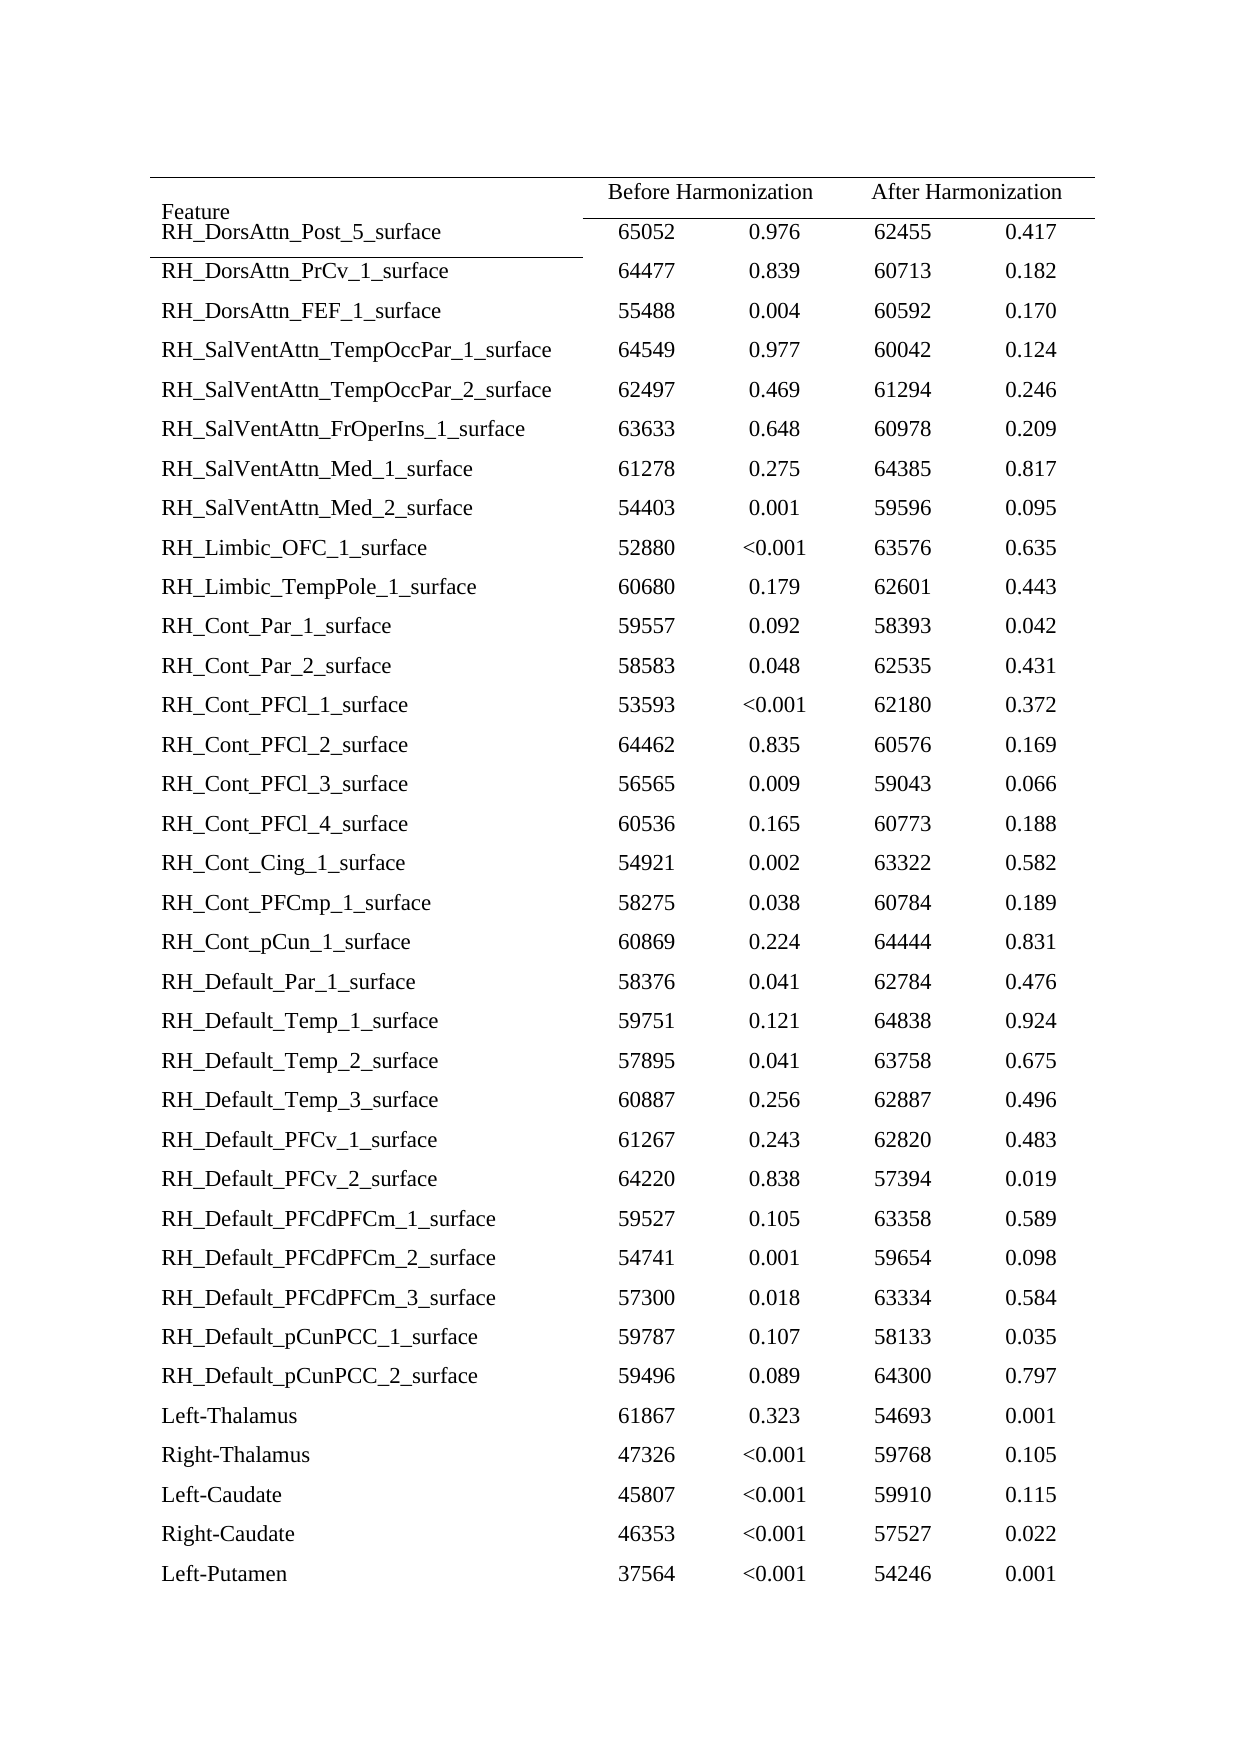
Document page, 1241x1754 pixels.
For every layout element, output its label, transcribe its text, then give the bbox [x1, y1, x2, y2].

table_cell RH_Cont_PFCmp_1_surface [150, 889, 582, 928]
table_cell 0.835 [710, 731, 838, 770]
table_cell 0.035 [967, 1323, 1095, 1363]
table_cell 59496 [583, 1363, 710, 1402]
table_cell 62601 [839, 573, 967, 612]
table_cell 60713 [839, 257, 967, 297]
table_cell 0.001 [967, 1560, 1095, 1599]
table_cell 0.004 [710, 297, 838, 336]
table_cell RH_DorsAttn_Post_5_surface [150, 218, 582, 257]
table_cell 0.243 [710, 1126, 838, 1165]
table_cell RH_Cont_Par_1_surface [150, 613, 582, 652]
table_cell <0.001 [710, 1481, 838, 1521]
table_cell 59596 [839, 494, 967, 533]
table_cell 0.095 [967, 494, 1095, 533]
table_cell 63322 [839, 849, 967, 889]
table_cell 57394 [839, 1165, 967, 1205]
table_cell 63334 [839, 1284, 967, 1323]
table_cell 0.584 [967, 1284, 1095, 1323]
table_cell RH_DorsAttn_PrCv_1_surface [150, 258, 582, 297]
table_cell 56565 [583, 770, 710, 810]
table_cell 54693 [839, 1402, 967, 1442]
table_cell 62455 [839, 219, 967, 257]
table_cell 58393 [839, 613, 967, 652]
table_cell 0.476 [967, 968, 1095, 1007]
table_cell 62820 [839, 1126, 967, 1165]
table_cell 64220 [583, 1165, 710, 1205]
table_cell 55488 [583, 297, 710, 336]
table_cell 59557 [583, 613, 710, 652]
table_cell 62784 [839, 968, 967, 1007]
table_cell 54246 [839, 1560, 967, 1599]
table_cell 0.107 [710, 1323, 838, 1363]
table_cell RH_Default_PFCv_2_surface [150, 1165, 582, 1205]
table_cell 52880 [583, 534, 710, 573]
table_cell 0.417 [967, 219, 1095, 257]
table_cell 0.496 [967, 1086, 1095, 1126]
table_cell 0.443 [967, 573, 1095, 612]
table_cell 64477 [583, 257, 710, 297]
table_cell 64462 [583, 731, 710, 770]
table_cell 0.589 [967, 1205, 1095, 1244]
table_cell 60978 [839, 415, 967, 454]
table_cell 0.098 [967, 1244, 1095, 1284]
table_cell 58275 [583, 889, 710, 928]
table_cell 57527 [839, 1521, 967, 1560]
table_cell 0.038 [710, 889, 838, 928]
table_cell 59910 [839, 1481, 967, 1521]
table_cell <0.001 [710, 1442, 838, 1481]
table_cell 0.189 [967, 889, 1095, 928]
table_cell 0.224 [710, 928, 838, 968]
table_cell 61867 [583, 1402, 710, 1442]
table_cell 0.066 [967, 770, 1095, 810]
table_cell 62535 [839, 652, 967, 691]
table_cell RH_Default_PFCdPFCm_2_surface [150, 1244, 582, 1284]
table_cell RH_Default_pCunPCC_1_surface [150, 1323, 582, 1363]
table_cell 60773 [839, 810, 967, 849]
table_cell RH_SalVentAttn_Med_2_surface [150, 494, 582, 533]
table_cell 64549 [583, 336, 710, 376]
table_cell 61267 [583, 1126, 710, 1165]
table_cell 0.041 [710, 968, 838, 1007]
table_cell 65052 [583, 219, 710, 257]
table_cell 58583 [583, 652, 710, 691]
table_cell 59768 [839, 1442, 967, 1481]
table_cell 0.797 [967, 1363, 1095, 1402]
table_cell 0.182 [967, 257, 1095, 297]
table_cell 60784 [839, 889, 967, 928]
table_cell <0.001 [710, 691, 838, 731]
table_cell 47326 [583, 1442, 710, 1481]
table_cell RH_Default_Temp_1_surface [150, 1007, 582, 1047]
table_cell 62497 [583, 376, 710, 415]
table_cell 58376 [583, 968, 710, 1007]
table_cell 0.977 [710, 336, 838, 376]
table_cell 45807 [583, 1481, 710, 1521]
table_cell 63576 [839, 534, 967, 573]
table_cell RH_Limbic_TempPole_1_surface [150, 573, 582, 612]
table_cell 60536 [583, 810, 710, 849]
table_cell 57300 [583, 1284, 710, 1323]
table_cell 37564 [583, 1560, 710, 1599]
table_cell RH_Default_PFCdPFCm_3_surface [150, 1284, 582, 1323]
table_cell 0.105 [967, 1442, 1095, 1481]
table_cell 53593 [583, 691, 710, 731]
table_cell Left-Caudate [150, 1481, 582, 1521]
table_cell 0.924 [967, 1007, 1095, 1047]
table_cell 0.188 [967, 810, 1095, 849]
table_cell 0.635 [967, 534, 1095, 573]
table_cell 0.246 [967, 376, 1095, 415]
table_header After Harmonization [839, 178, 1095, 218]
table_cell 61278 [583, 455, 710, 494]
table_cell 60887 [583, 1086, 710, 1126]
table_cell RH_SalVentAttn_TempOccPar_1_surface [150, 336, 582, 376]
table_cell 61294 [839, 376, 967, 415]
table_header Before Harmonization [583, 178, 838, 218]
table_cell RH_SalVentAttn_FrOperIns_1_surface [150, 415, 582, 454]
table_cell RH_Cont_PFCl_2_surface [150, 731, 582, 770]
table_cell 64444 [839, 928, 967, 968]
table_cell RH_Limbic_OFC_1_surface [150, 534, 582, 573]
table_cell 0.976 [710, 219, 838, 257]
table_cell 0.831 [967, 928, 1095, 968]
table_cell 0.170 [967, 297, 1095, 336]
table_cell 60869 [583, 928, 710, 968]
table_cell 0.092 [710, 613, 838, 652]
table_cell 60042 [839, 336, 967, 376]
table_cell 63758 [839, 1047, 967, 1086]
table_cell 0.001 [967, 1402, 1095, 1442]
table_cell 54403 [583, 494, 710, 533]
table_cell Right-Caudate [150, 1521, 582, 1560]
table_cell <0.001 [710, 1560, 838, 1599]
table_cell 59654 [839, 1244, 967, 1284]
table_cell 0.042 [967, 613, 1095, 652]
table_cell 0.124 [967, 336, 1095, 376]
table_cell 0.001 [710, 1244, 838, 1284]
table_cell RH_Default_Par_1_surface [150, 968, 582, 1007]
table_cell 0.256 [710, 1086, 838, 1126]
table_cell 54741 [583, 1244, 710, 1284]
table_cell 0.018 [710, 1284, 838, 1323]
table_cell 0.048 [710, 652, 838, 691]
table_cell <0.001 [710, 534, 838, 573]
table_cell 59751 [583, 1007, 710, 1047]
table_cell 59787 [583, 1323, 710, 1363]
table_cell 0.009 [710, 770, 838, 810]
table_cell RH_Cont_Cing_1_surface [150, 849, 582, 889]
table_cell RH_Default_pCunPCC_2_surface [150, 1363, 582, 1402]
table_cell 0.838 [710, 1165, 838, 1205]
table_cell RH_Cont_pCun_1_surface [150, 928, 582, 968]
table_cell 0.483 [967, 1126, 1095, 1165]
table_cell RH_Cont_PFCl_1_surface [150, 691, 582, 731]
table_cell 0.469 [710, 376, 838, 415]
table_cell 58133 [839, 1323, 967, 1363]
table_cell 0.019 [967, 1165, 1095, 1205]
table_cell 0.169 [967, 731, 1095, 770]
table_cell RH_SalVentAttn_Med_1_surface [150, 455, 582, 494]
table_cell 59043 [839, 770, 967, 810]
table_cell 0.022 [967, 1521, 1095, 1560]
table_cell RH_Default_PFCdPFCm_1_surface [150, 1205, 582, 1244]
table_cell 54921 [583, 849, 710, 889]
table_cell 0.648 [710, 415, 838, 454]
table_cell 0.115 [967, 1481, 1095, 1521]
table_cell 62180 [839, 691, 967, 731]
table_cell 63358 [839, 1205, 967, 1244]
table_cell Right-Thalamus [150, 1442, 582, 1481]
table_cell RH_Default_Temp_2_surface [150, 1047, 582, 1086]
table_cell 0.675 [967, 1047, 1095, 1086]
table_cell RH_Cont_PFCl_3_surface [150, 770, 582, 810]
table_cell 0.372 [967, 691, 1095, 731]
table_cell 60576 [839, 731, 967, 770]
table_cell 60680 [583, 573, 710, 612]
table_cell RH_Default_Temp_3_surface [150, 1086, 582, 1126]
table_cell 0.323 [710, 1402, 838, 1442]
table_cell Left-Putamen [150, 1560, 582, 1599]
table_cell RH_SalVentAttn_TempOccPar_2_surface [150, 376, 582, 415]
table_cell 0.817 [967, 455, 1095, 494]
table_cell 0.089 [710, 1363, 838, 1402]
table_cell 0.165 [710, 810, 838, 849]
table_cell 62887 [839, 1086, 967, 1126]
table_cell 64838 [839, 1007, 967, 1047]
table_cell 0.209 [967, 415, 1095, 454]
table_cell 64385 [839, 455, 967, 494]
table_cell RH_DorsAttn_FEF_1_surface [150, 297, 582, 336]
table_cell 0.002 [710, 849, 838, 889]
table_cell RH_Cont_Par_2_surface [150, 652, 582, 691]
table_cell 57895 [583, 1047, 710, 1086]
table_cell 59527 [583, 1205, 710, 1244]
table_cell 0.179 [710, 573, 838, 612]
table_cell 0.431 [967, 652, 1095, 691]
table_cell 0.001 [710, 494, 838, 533]
table_cell <0.001 [710, 1521, 838, 1560]
table_cell RH_Default_PFCv_1_surface [150, 1126, 582, 1165]
table_cell 0.121 [710, 1007, 838, 1047]
table_cell Left-Thalamus [150, 1402, 582, 1442]
table_cell 63633 [583, 415, 710, 454]
table_cell 0.582 [967, 849, 1095, 889]
table_cell 46353 [583, 1521, 710, 1560]
table_header Feature [150, 178, 582, 218]
table_cell 64300 [839, 1363, 967, 1402]
table_cell 0.041 [710, 1047, 838, 1086]
table_cell RH_Cont_PFCl_4_surface [150, 810, 582, 849]
table_cell 0.275 [710, 455, 838, 494]
table_cell 60592 [839, 297, 967, 336]
table_cell 0.105 [710, 1205, 838, 1244]
table_cell 0.839 [710, 257, 838, 297]
